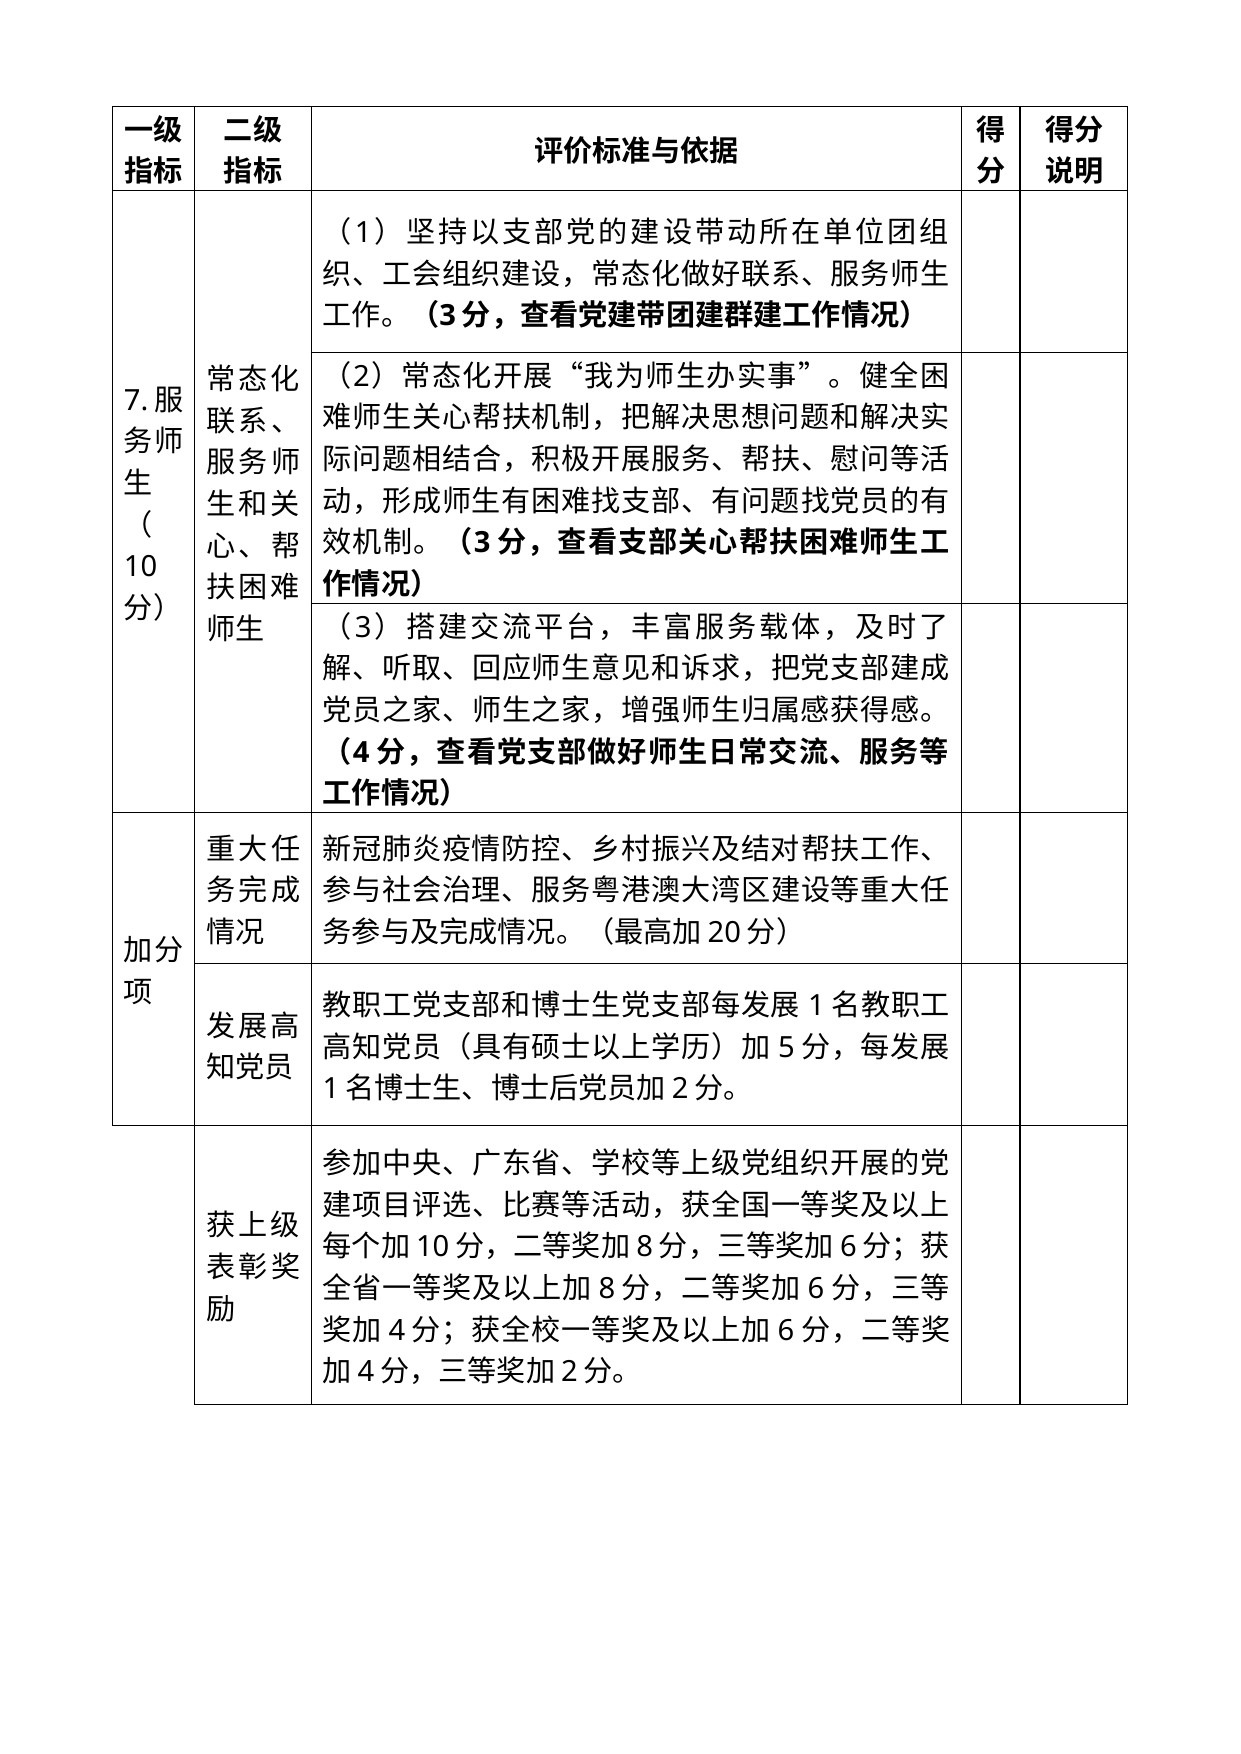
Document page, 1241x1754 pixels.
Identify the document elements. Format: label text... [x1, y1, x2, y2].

table_cell （2）常态化开展“我为师生办实事”。健全困难师生关心帮扶机制，把解决思想问题和解决实际问题相结合，积极开展服务、帮扶、慰问等活动，形成师生有困难找支部、有问题找党员的有效机制。（3分，查看支部关心帮扶困难师生工作情况） [312, 353, 961, 603]
table_cell [1021, 964, 1127, 1125]
table_cell 发展高知党员 [195, 964, 311, 1125]
table_cell [962, 191, 1019, 352]
table_cell [1021, 1126, 1127, 1404]
table_cell [1021, 191, 1127, 352]
table_cell [1021, 813, 1127, 963]
table_cell [962, 604, 1019, 812]
table_cell [962, 1126, 1019, 1404]
table_cell [1021, 604, 1127, 812]
table_cell [962, 353, 1019, 603]
table_cell 新冠肺炎疫情防控、乡村振兴及结对帮扶工作、参与社会治理、服务粤港澳大湾区建设等重大任务参与及完成情况。（最高加20分） [312, 813, 961, 963]
table_cell 获上级表彰奖励 [195, 1126, 311, 1404]
table_cell 教职工党支部和博士生党支部每发展1名教职工高知党员（具有硕士以上学历）加5分，每发展1名博士生、博士后党员加2分。 [312, 964, 961, 1125]
table_cell [962, 813, 1019, 963]
table_header 得分说明 [1021, 107, 1127, 190]
table_header 二级 指标 [195, 107, 311, 190]
table_cell 参加中央、广东省、学校等上级党组织开展的党建项目评选、比赛等活动，获全国一等奖及以上每个加10分，二等奖加8分，三等奖加6分；获全省一等奖及以上加8分，二等奖加6分，三等奖加4分；获全校一等奖及以上加6分，二等奖加4分，三等奖加2分。 [312, 1126, 961, 1404]
table_cell 重大任务完成情况 [195, 813, 311, 963]
table_header 评价标准与依据 [312, 107, 961, 190]
table_cell [1021, 353, 1127, 603]
table_header 得分 [962, 107, 1019, 190]
table_cell 7.服务师生（10分） [113, 191, 194, 812]
table_cell [962, 964, 1019, 1125]
table_cell （3）搭建交流平台，丰富服务载体，及时了解、听取、回应师生意见和诉求，把党支部建成党员之家、师生之家，增强师生归属感获得感。（4分，查看党支部做好师生日常交流、服务等工作情况） [312, 604, 961, 812]
table_cell （1）坚持以支部党的建设带动所在单位团组织、工会组织建设，常态化做好联系、服务师生工作。（3分，查看党建带团建群建工作情况） [312, 191, 961, 352]
table_cell 常态化联系、服务师生和关心、帮扶困难师生 [195, 191, 311, 812]
table_cell 加分项 [113, 813, 194, 1125]
table_header 一级指标 [113, 107, 194, 190]
